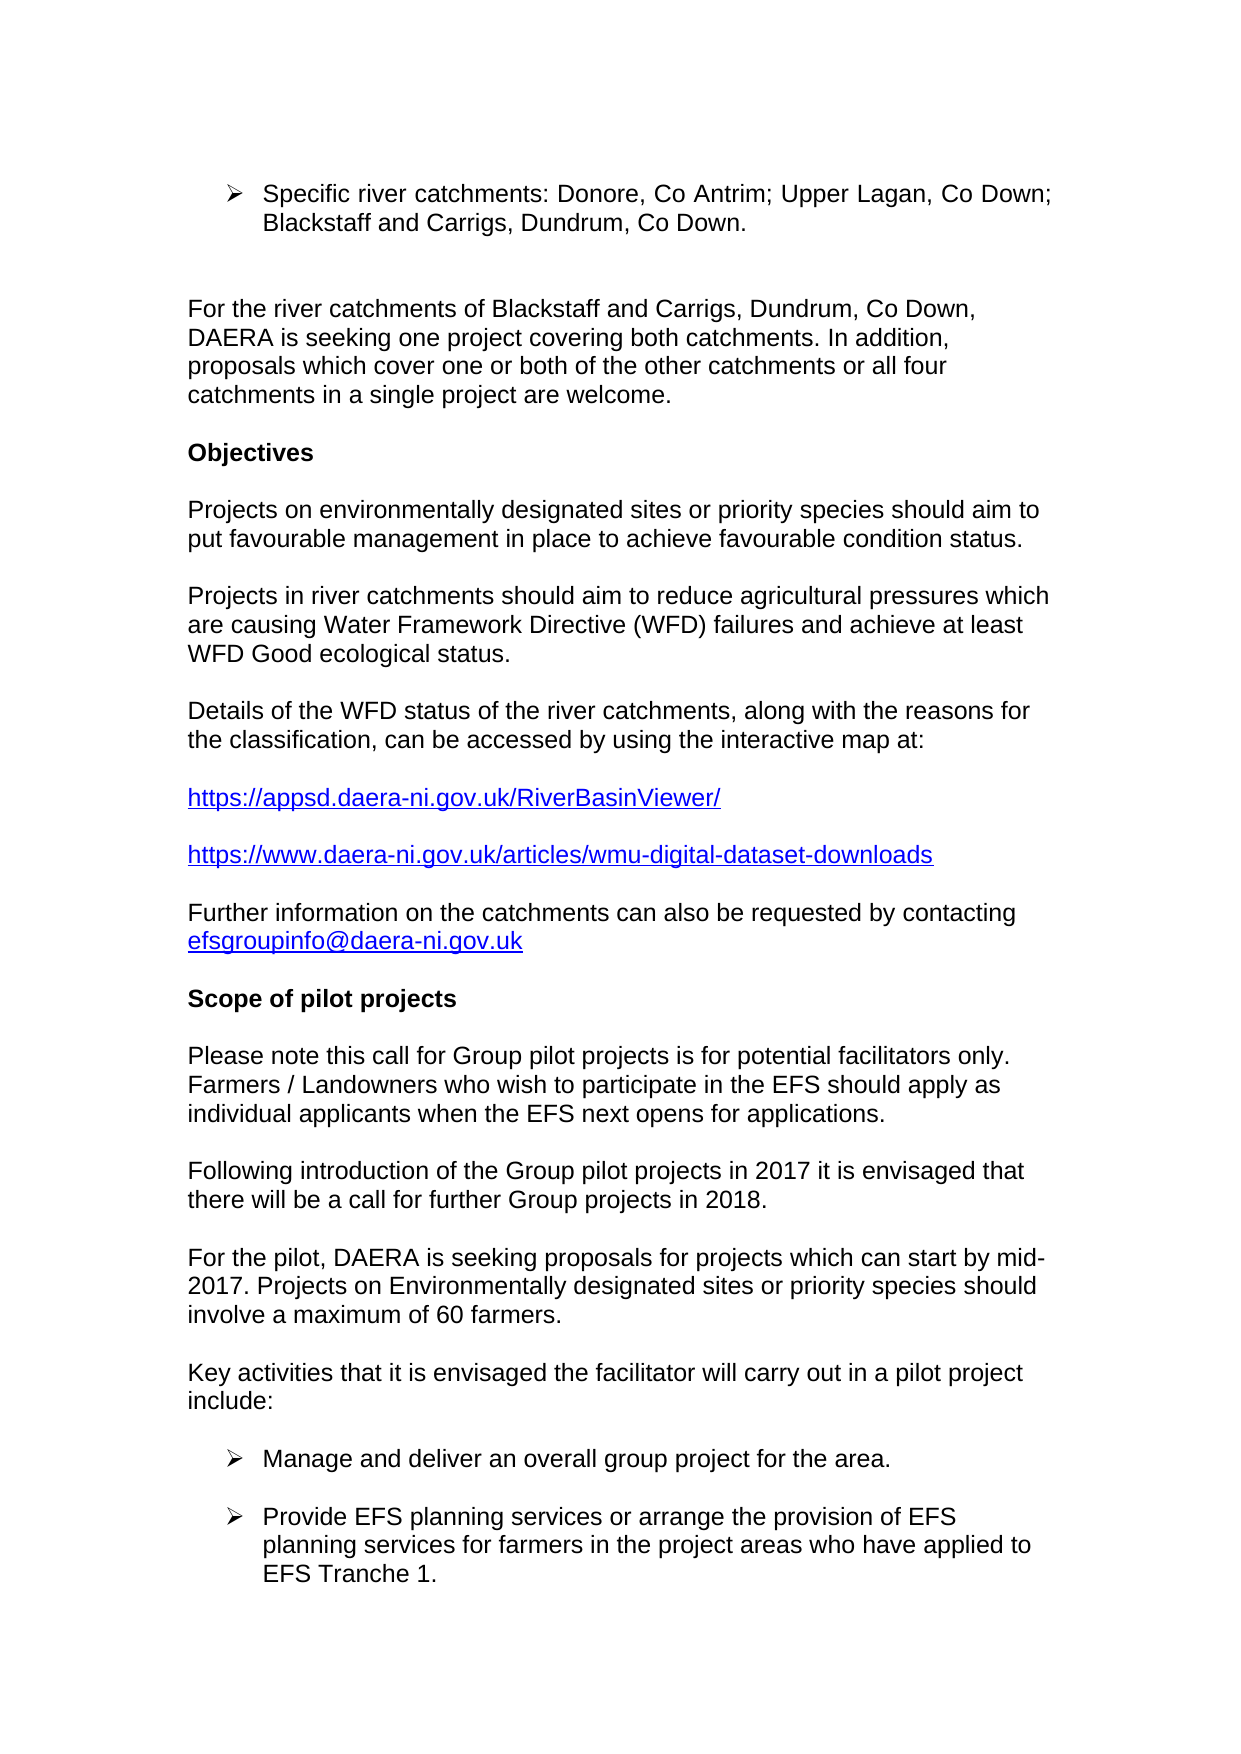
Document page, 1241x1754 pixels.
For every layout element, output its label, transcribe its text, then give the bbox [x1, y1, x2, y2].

text https://appsd.daera-ni.gov.uk/RiverBasinViewer/ [187, 783, 1053, 811]
text Objectives [187, 438, 1053, 466]
text efsgroupinfo@daera-ni.gov.uk [187, 926, 1053, 955]
text Key activities that it is envisaged the facilitator will carry out in a pilot project include: [187, 1358, 1053, 1415]
text https://www.daera-ni.gov.uk/articles/wmu-digital-dataset-downloads [187, 840, 1053, 869]
list Provide EFS planning services or arrange the provision of EFS planning services for farmers in the project areas who have applied to EFS Tranche 1. [225, 1501, 1053, 1588]
text Following introduction of the Group pilot projects in 2017 it is envisaged that there will be a call for further Group projects in 2018. [187, 1156, 1053, 1214]
text For the pilot, DAERA is seeking proposals for projects which can start by mid-2017. Projects on Environmentally designated sites or priority species should involve a maximum of 60 farmers. [187, 1243, 1053, 1329]
text Details of the WFD status of the river catchments, along with the reasons for the classification, can be accessed by using the interactive map at: [187, 696, 1053, 754]
text For the river catchments of Blackstaff and Carrigs, Dundrum, Co Down, DAERA is seeking one project covering both catchments. In addition, proposals which cover one or both of the other catchments or all four catchments in a single project are welcome. [187, 294, 1053, 409]
list Manage and deliver an overall group project for the area. [225, 1444, 1053, 1473]
text Further information on the catchments can also be requested by contacting [187, 898, 1053, 926]
text Scope of pilot projects [187, 984, 1053, 1013]
text Please note this call for Group pilot projects is for potential facilitators only. Farmers / Landowners who wish to participate in the EFS should apply as individual applicants when the EFS next opens for applications. [187, 1041, 1053, 1128]
list Specific river catchments: Donore, Co Antrim; Upper Lagan, Co Down; Blackstaff and Carrigs, Dundrum, Co Down. [225, 179, 1053, 236]
text Projects in river catchments should aim to reduce agricultural pressures which are causing Water Framework Directive (WFD) failures and achieve at least WFD Good ecological status. [187, 581, 1053, 668]
text Projects on environmentally designated sites or priority species should aim to put favourable management in place to achieve favourable condition status. [187, 495, 1053, 553]
